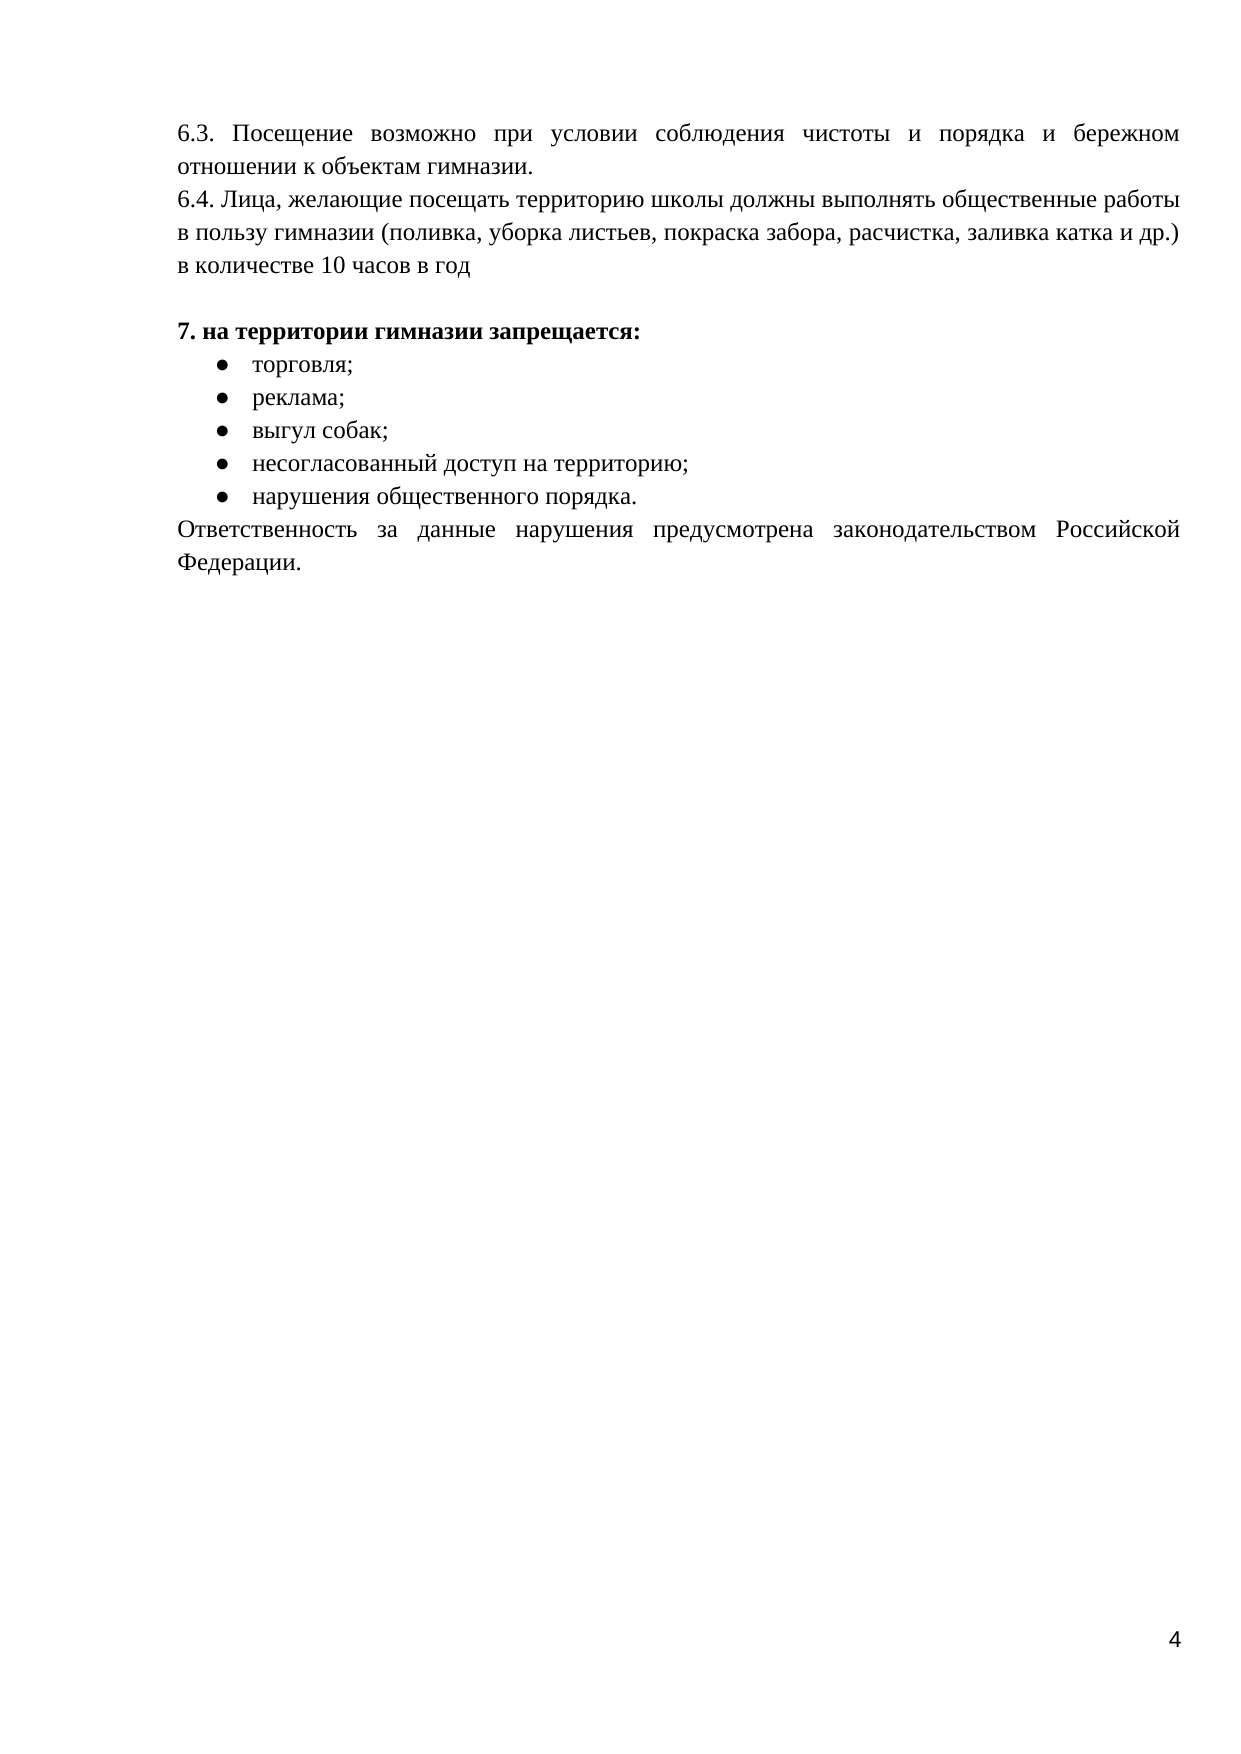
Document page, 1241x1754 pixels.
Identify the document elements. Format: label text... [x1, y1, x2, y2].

list несогласованный доступ на территорию; [214, 448, 1181, 477]
text 7. на территории гимназии запрещается: [177, 316, 1181, 345]
list реклама; [214, 382, 1181, 411]
list торговля; [214, 349, 1181, 378]
text 6.4. Лица, желающие посещать территорию школы должны выполнять общественные работы в пользу гимназии (поливка, уборка листьев, покраска забора, расчистка, заливка катка и др.) в количестве 10 часов в год [177, 184, 1181, 279]
text Ответственность за данные нарушения предусмотрена законодательством Российской Федерации. [177, 514, 1181, 576]
text 6.3. Посещение возможно при условии соблюдения чистоты и порядка и бережном отношении к объектам гимназии. [177, 118, 1181, 180]
list нарушения общественного порядка. [214, 481, 1181, 510]
list выгул собак; [214, 415, 1181, 444]
